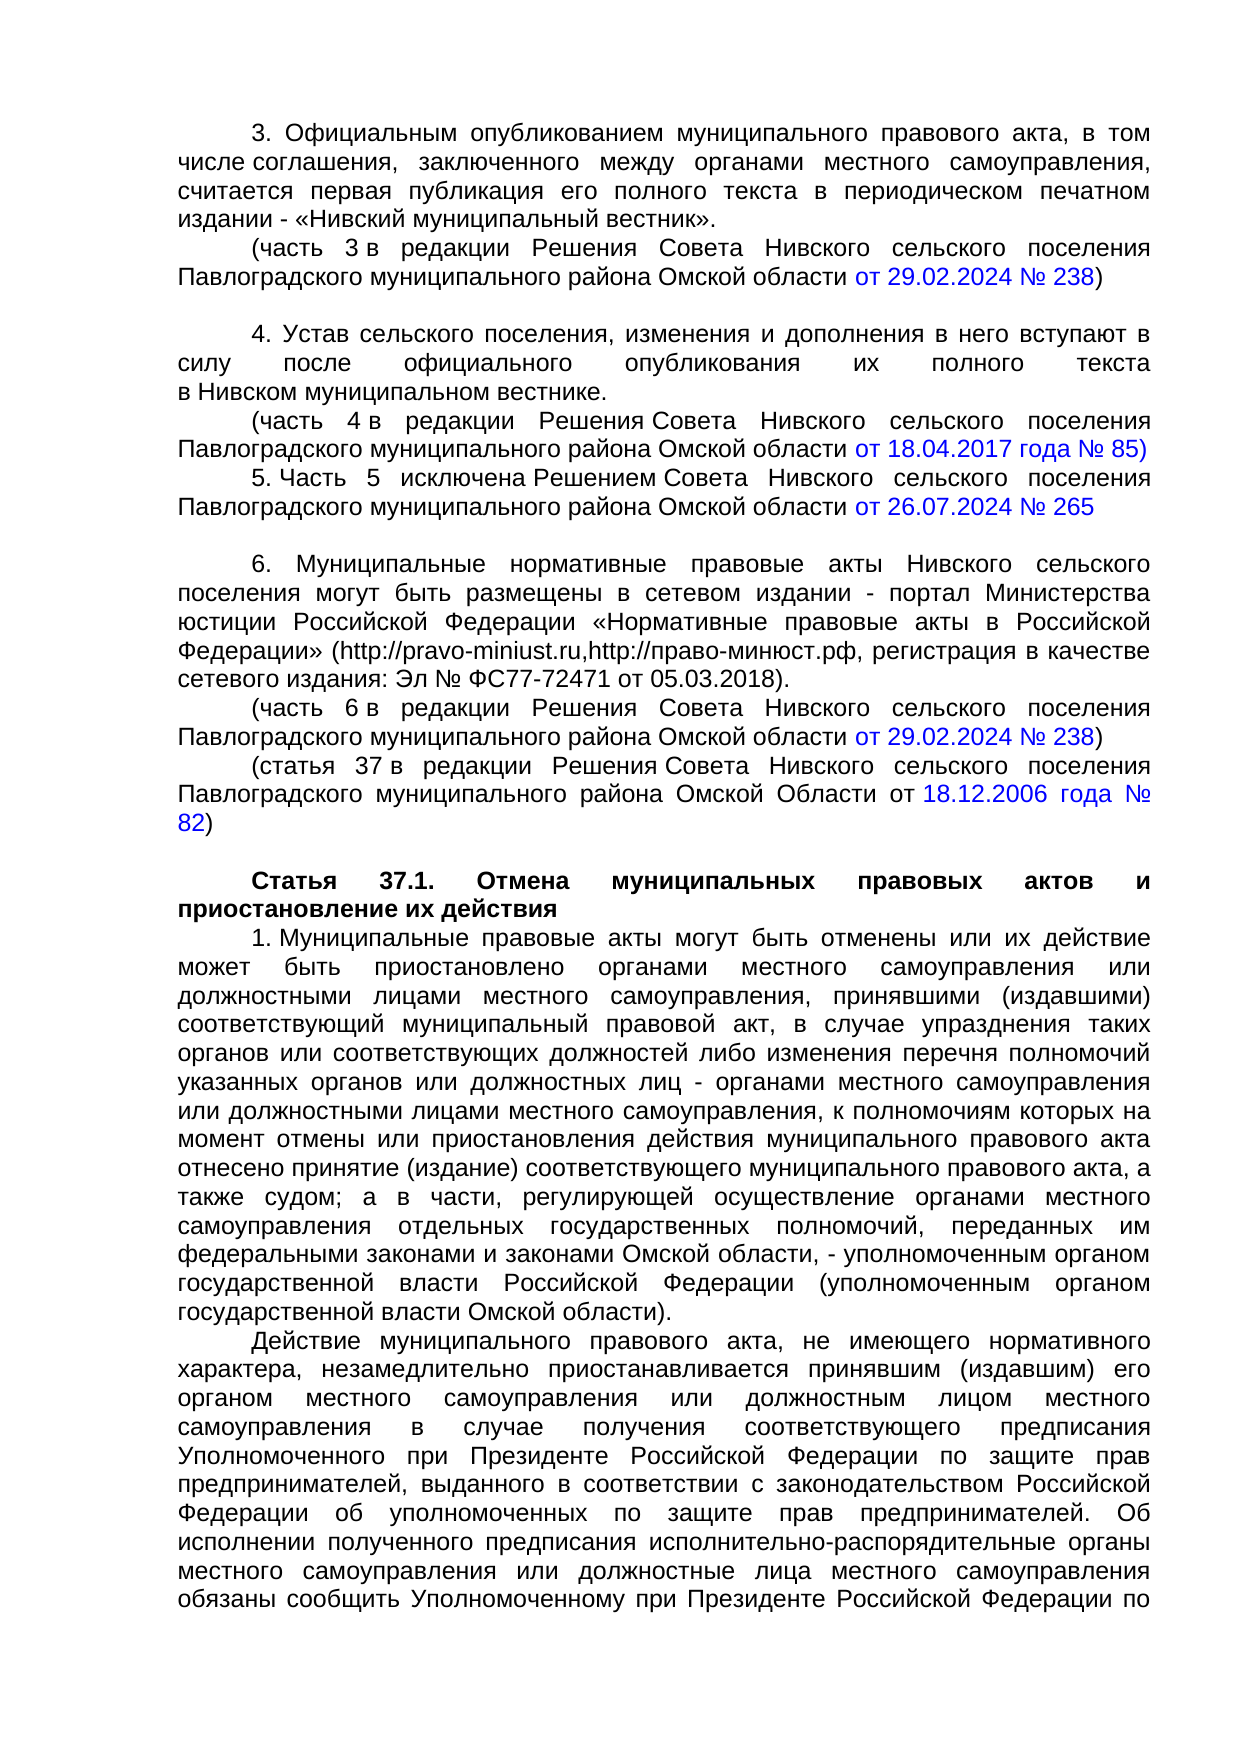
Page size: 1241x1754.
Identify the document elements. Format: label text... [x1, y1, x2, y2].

text 4. Устав сельского поселения, изменения и дополнения в него вступают в силу после официального опубликования их полного текста в Нивском муниципальном вестнике. [177, 319, 1152, 406]
text 3. Официальным опубликованием муниципального правового акта, в том числе соглашения, заключенного между органами местного самоуправления, считается первая публикация его полного текста в периодическом печатном издании - «Нивский муниципальный вестник». [177, 118, 1152, 233]
text (статья 37 в редакции Решения Совета Нивского сельского поселения Павлоградского муниципального района Омской Области от 18.12.2006 года № 82) [177, 751, 1152, 837]
text (часть 6 в редакции Решения Совета Нивского сельского поселения Павлоградского муниципального района Омской области от 29.02.2024 № 238) [177, 693, 1152, 751]
text 1. Муниципальные правовые акты могут быть отменены или их действие может быть приостановлено органами местного самоуправления или должностными лицами местного самоуправления, принявшими (издавшими) соответствующий муниципальный правовой акт, в случае упразднения таких органов или соответствующих должностей либо изменения перечня полномочий указанных органов или должностных лиц - органами местного самоуправления или должностными лицами местного самоуправления, к полномочиям которых на момент отмены или приостановления действия муниципального правового акта отнесено принятие (издание) соответствующего муниципального правового акта, а также судом; а в части, регулирующей осуществление органами местного самоуправления отдельных государственных полномочий, переданных им федеральными законами и законами Омской области, - уполномоченным органом государственной власти Российской Федерации (уполномоченным органом государственной власти Омской области). [177, 923, 1152, 1326]
text (часть 4 в редакции Решения Совета Нивского сельского поселения Павлоградского муниципального района Омской области от 18.04.2017 года № 85) [177, 406, 1152, 463]
text Статья 37.1. Отмена муниципальных правовых актов и приостановление их действия [177, 866, 1152, 923]
text 5. Часть 5 исключена Решением Совета Нивского сельского поселения Павлоградского муниципального района Омской области от 26.07.2024 № 265 [177, 463, 1152, 521]
text 6. Муниципальные нормативные правовые акты Нивского сельского поселения могут быть размещены в сетевом издании - портал Министерства юстиции Российской Федерации «Нормативные правовые акты в Российской Федерации» (http://pravo-miniust.ru,httр://право-минюст.рф, регистрация в качестве сетевого издания: Эл № ФС77-72471 от 05.03.2018). [177, 549, 1152, 693]
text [177, 1326, 1152, 1613]
text (часть 3 в редакции Решения Совета Нивского сельского поселения Павлоградского муниципального района Омской области от 29.02.2024 № 238) [177, 233, 1152, 291]
